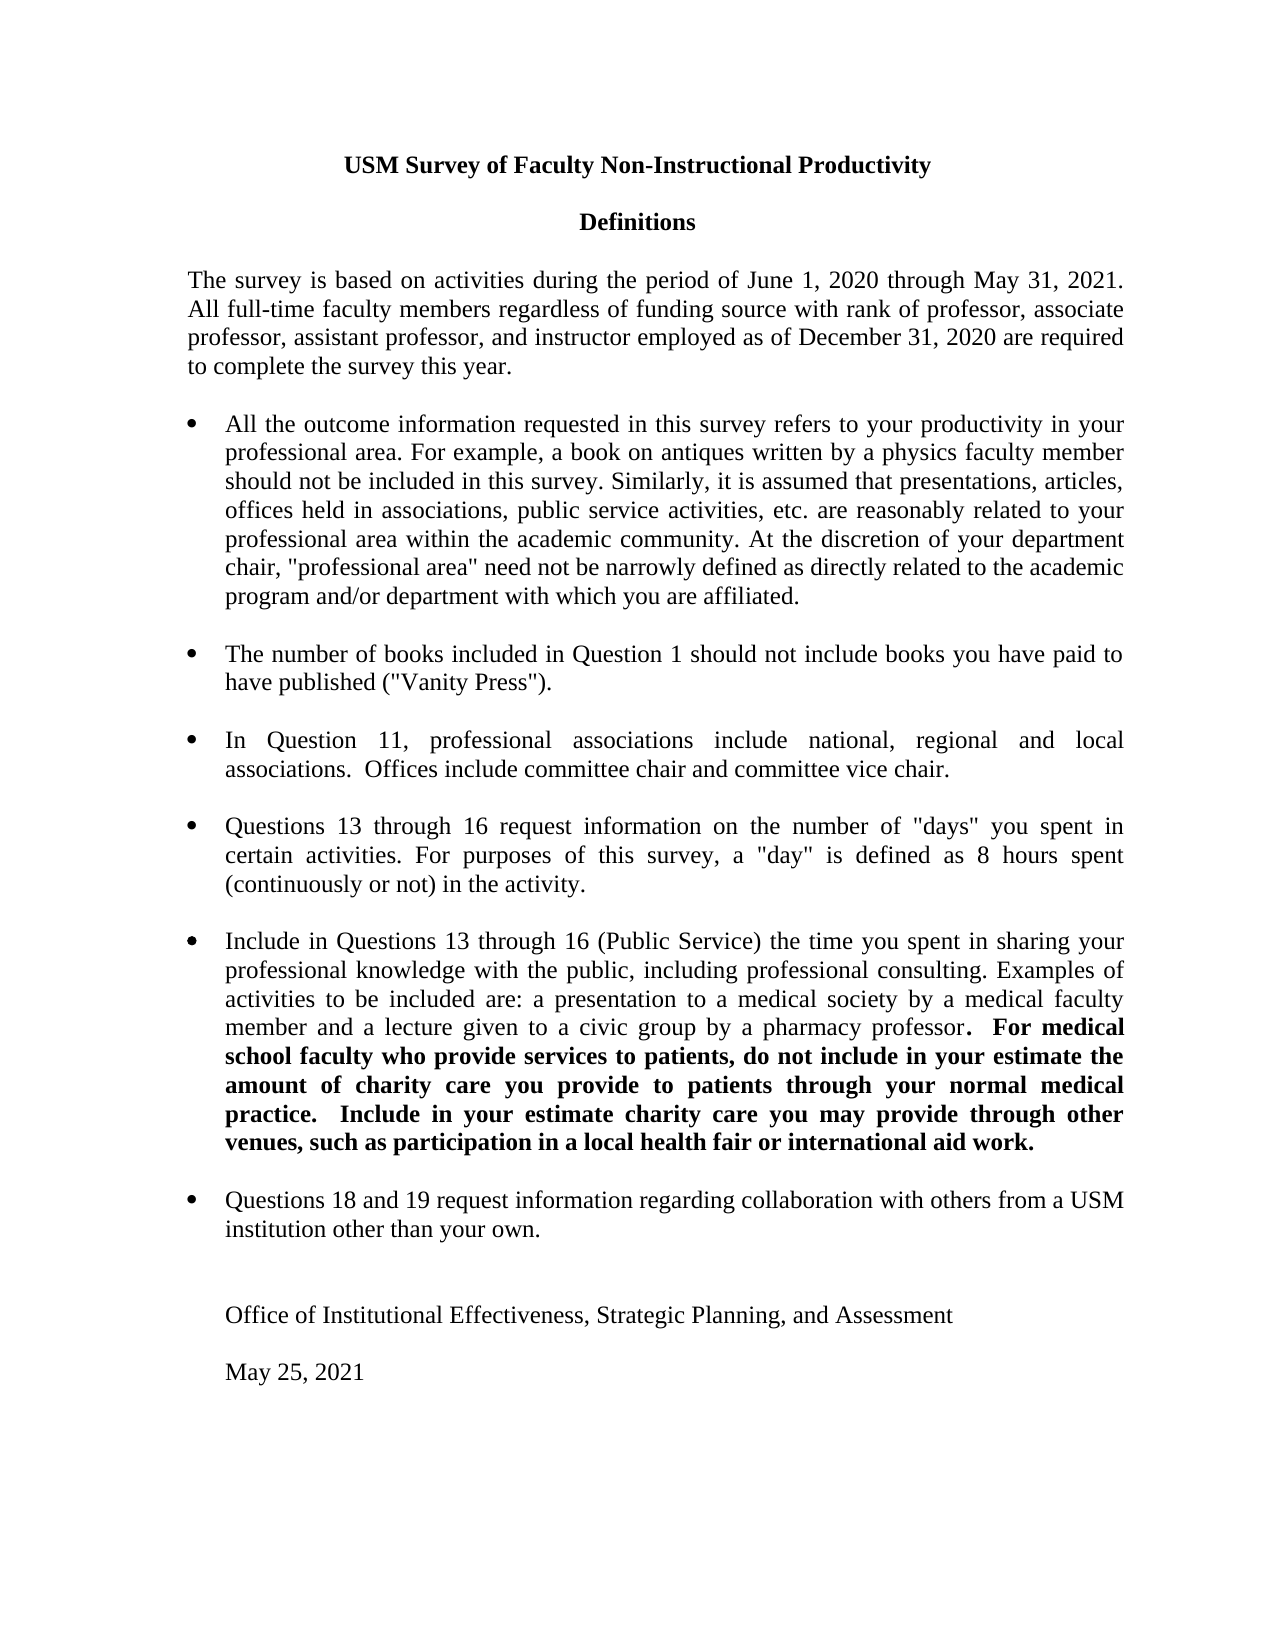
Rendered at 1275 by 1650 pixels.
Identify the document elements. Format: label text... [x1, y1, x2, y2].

list Questions 13 through 16 request information on the number of "days" you spent in certain activities. For purposes of this survey, a "day" is defined as 8 hours spent (continuously or not) in the activity. [187, 811, 1125, 897]
list In Question 11, professional associations include national, regional and local associations. Offices include committee chair and committee vice chair. [187, 725, 1125, 782]
list All the outcome information requested in this survey refers to your productivity in your professional area. For example, a book on antiques written by a physics faculty member should not be included in this survey. Similarly, it is assumed that presentations, articles, offices held in associations, public service activities, etc. are reasonably related to your professional area within the academic community. At the discretion of your department chair, "professional area" need not be narrowly defined as directly related to the academic program and/or department with which you are affiliated. [187, 409, 1125, 610]
text USM Survey of Faculty Non-Instructional Productivity [150, 150, 1125, 179]
list The number of books included in Question 1 should not include books you have paid to have published ("Vanity Press"). [187, 639, 1125, 696]
list Include in Questions 13 through 16 (Public Service) the time you spent in sharing your professional knowledge with the public, including professional consulting. Examples of activities to be included are: a presentation to a medical society by a medical faculty member and a lecture given to a civic group by a pharmacy professor. For medical school faculty who provide services to patients, do not include in your estimate the amount of charity care you provide to patients through your normal medical practice. Include in your estimate charity care you may provide through other venues, such as participation in a local health fair or international aid work. [187, 926, 1125, 1156]
text May 25, 2021 [225, 1357, 1125, 1386]
text The survey is based on activities during the period of June 1, 2020 through May 31, 2021. All full-time faculty members regardless of funding source with rank of professor, associate professor, assistant professor, and instructor employed as of December 31, 2020 are required to complete the survey this year. [187, 265, 1125, 380]
text Definitions [150, 207, 1125, 236]
text Office of Institutional Effectiveness, Strategic Planning, and Assessment [225, 1300, 1125, 1329]
list Questions 18 and 19 request information regarding collaboration with others from a USM institution other than your own. [187, 1185, 1125, 1242]
